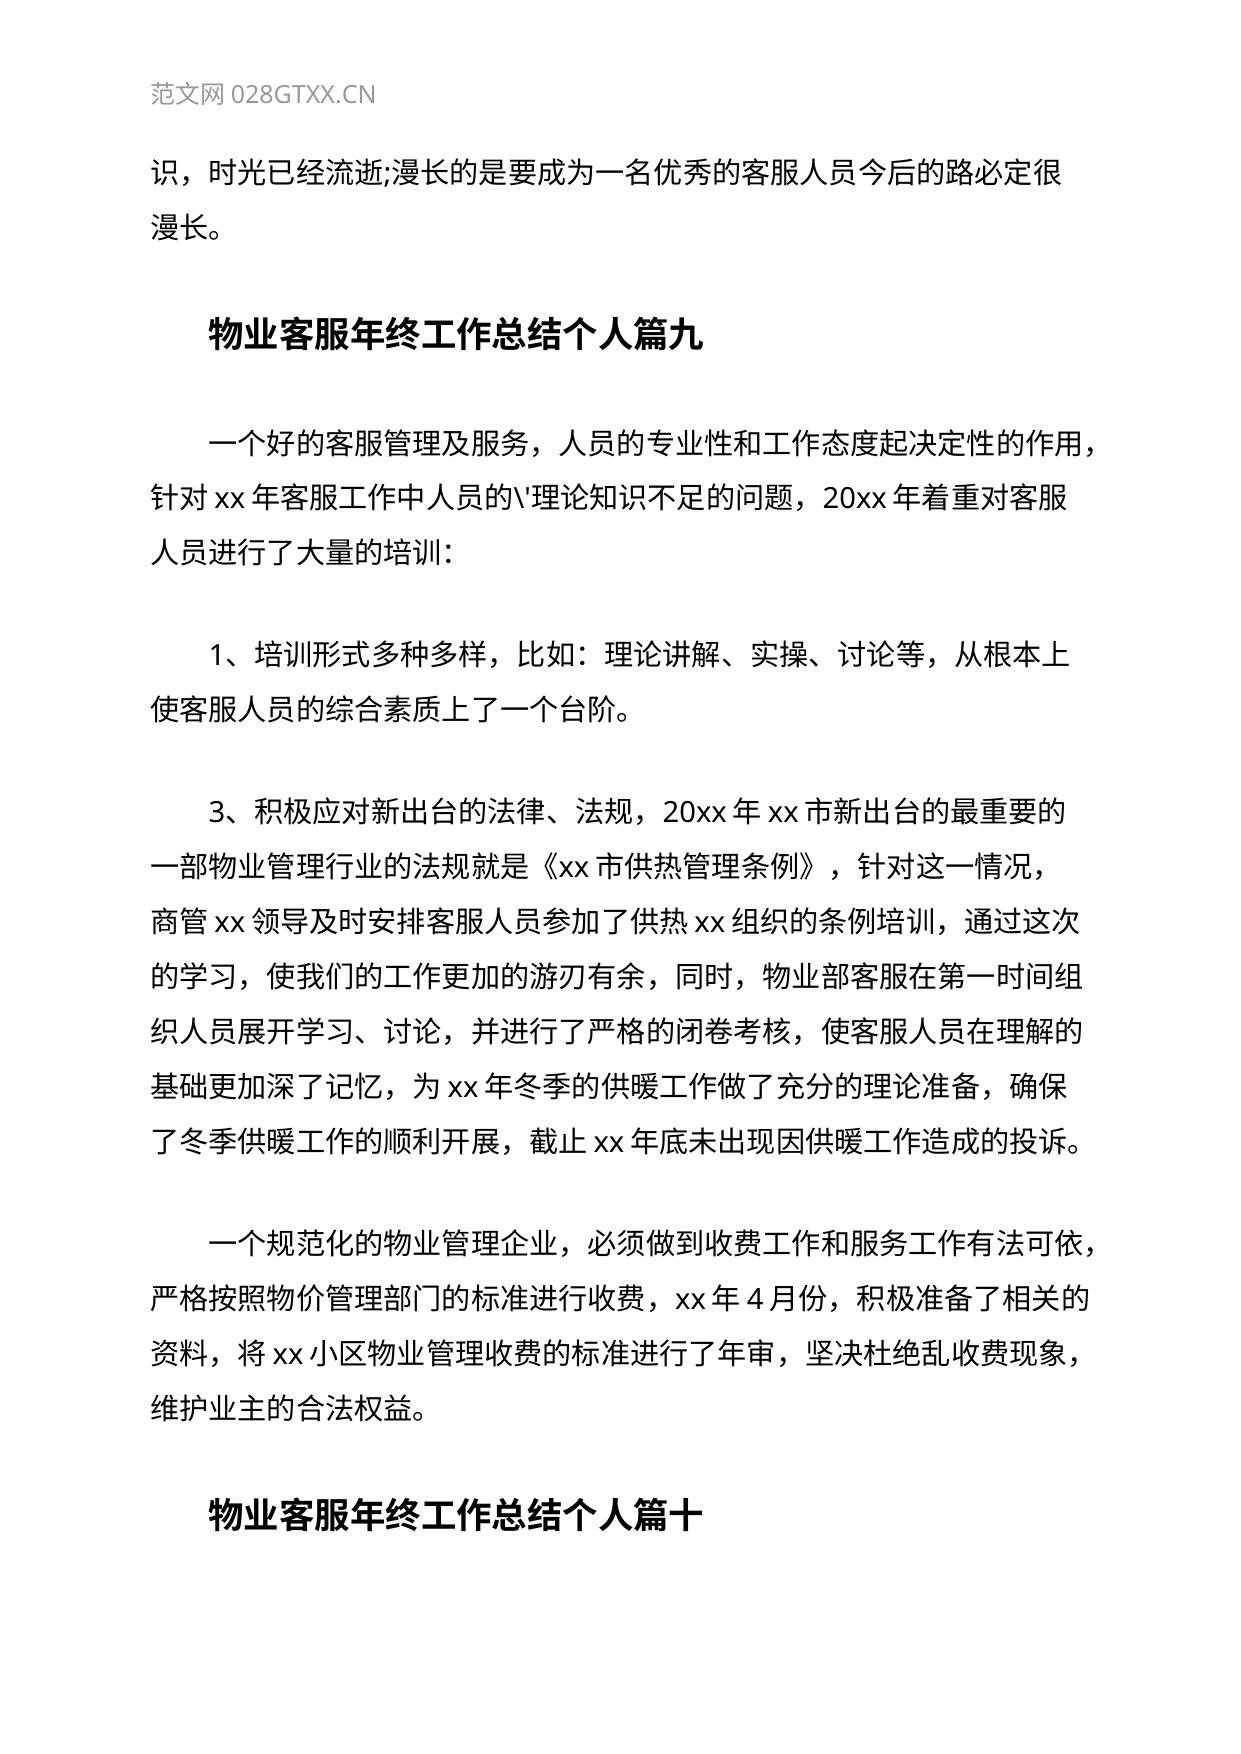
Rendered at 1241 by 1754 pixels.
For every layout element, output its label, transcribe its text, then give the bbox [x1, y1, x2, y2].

text 物业客服年终工作总结个人篇九 [150, 307, 1090, 358]
text 一个规范化的物业管理企业，必须做到收费工作和服务工作有法可依，严格按照物价管理部门的标准进行收费，xx年4月份，积极准备了相关的资料，将xx小区物业管理收费的标准进行了年审，坚决杜绝乱收费现象，维护业主的合法权益。 [150, 1220, 1090, 1428]
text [150, 150, 1090, 247]
text 物业客服年终工作总结个人篇十 [150, 1487, 1090, 1538]
text 1、培训形式多种多样，比如：理论讲解、实操、讨论等，从根本上使客服人员的综合素质上了一个台阶。 [150, 632, 1090, 729]
text 一个好的客服管理及服务，人员的专业性和工作态度起决定性的作用，针对xx年客服工作中人员的\'理论知识不足的问题，20xx年着重对客服人员进行了大量的培训： [150, 420, 1090, 572]
text 3、积极应对新出台的法律、法规，20xx年xx市新出台的最重要的一部物业管理行业的法规就是《xx市供热管理条例》，针对这一情况，商管xx领导及时安排客服人员参加了供热xx组织的条例培训，通过这次的学习，使我们的工作更加的游刃有余，同时，物业部客服在第一时间组织人员展开学习、讨论，并进行了严格的闭卷考核，使客服人员在理解的基础更加深了记忆，为xx年冬季的供暖工作做了充分的理论准备，确保了冬季供暖工作的顺利开展，截止xx年底未出现因供暖工作造成的投诉。 [150, 789, 1090, 1161]
